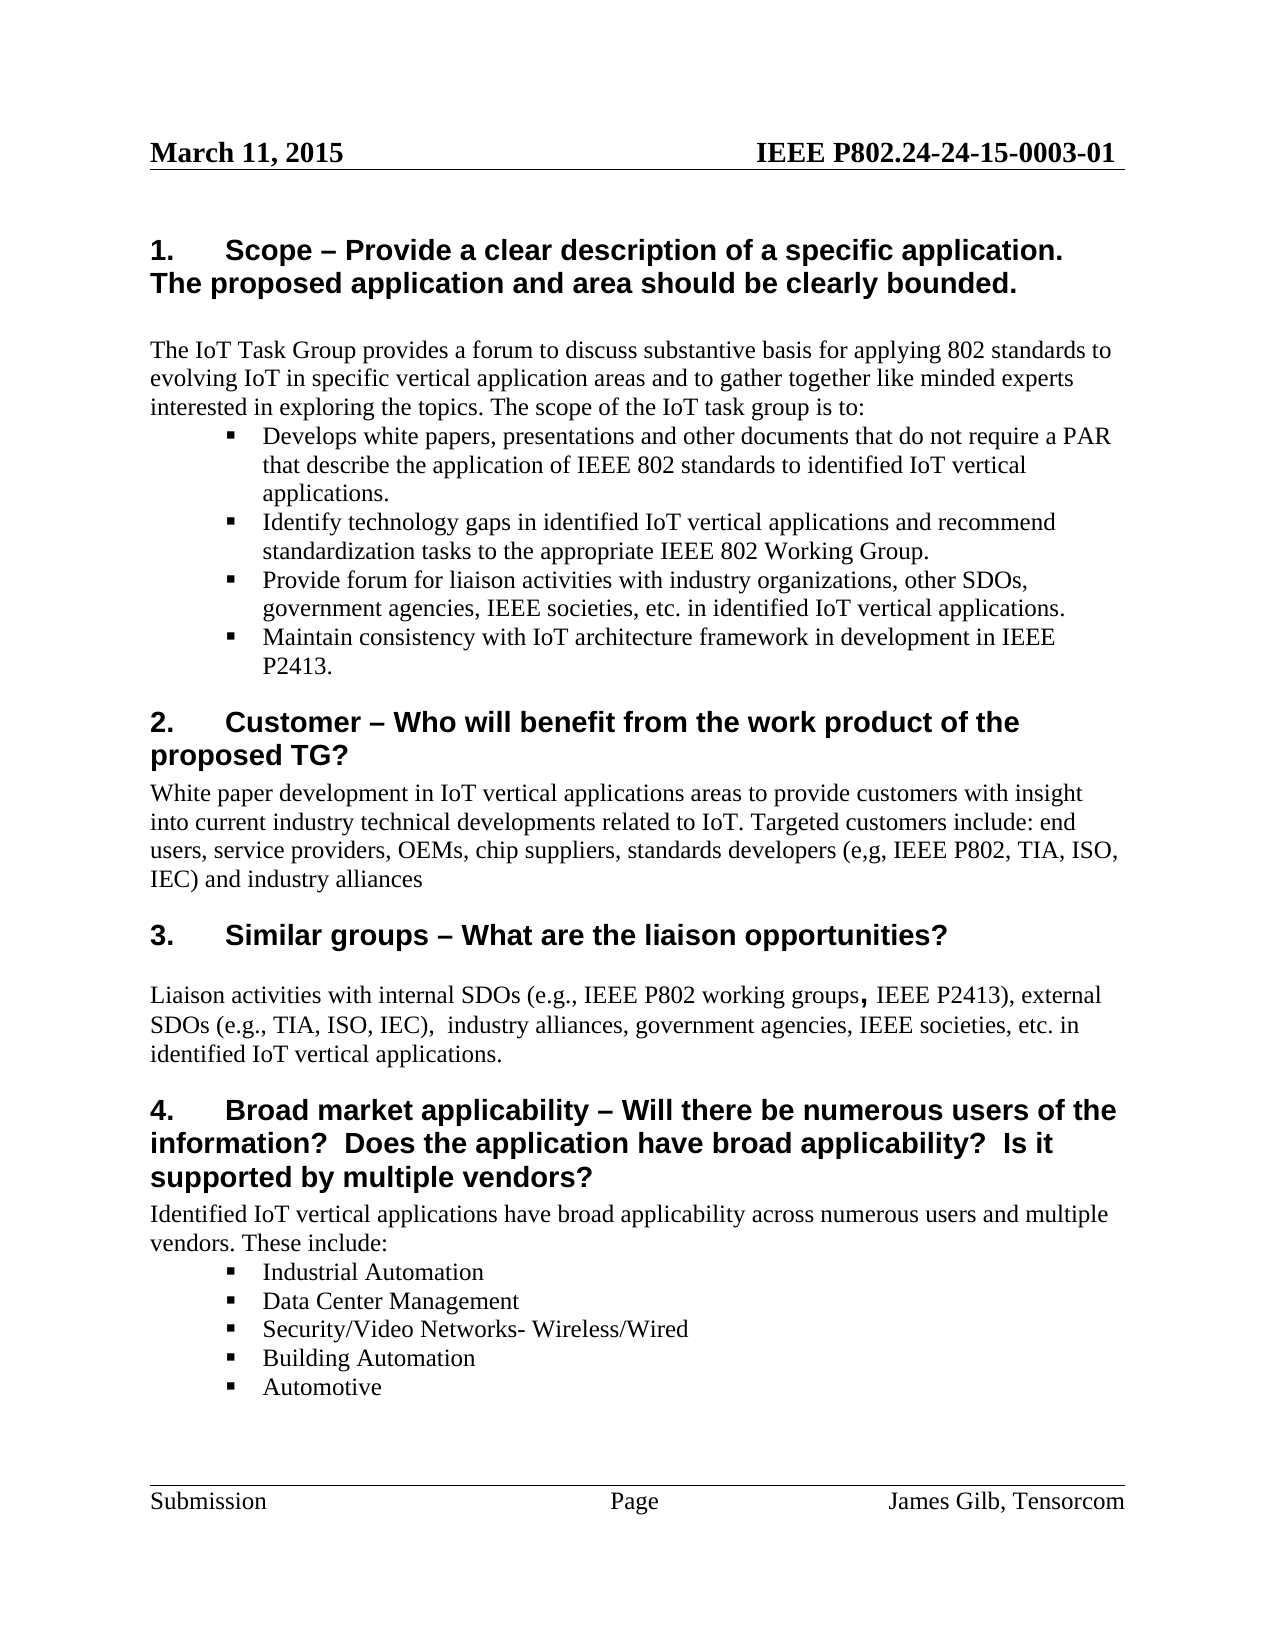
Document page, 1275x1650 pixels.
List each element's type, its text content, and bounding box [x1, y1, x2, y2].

subtitle 1. Scope – Provide a clear description of a specific application. The proposed application and area should be clearly bounded. [150, 233, 1125, 300]
text White paper development in IoT vertical applications areas to provide customers with insight into current industry technical developments related to IoT. Targeted customers include: end users, service providers, OEMs, chip suppliers, standards developers (e,g, IEEE P802, TIA, ISO, IEC) and industry alliances [150, 778, 1125, 893]
list Industrial Automation [225, 1257, 1125, 1286]
list Maintain consistency with IoT architecture framework in development in IEEE P2413. [225, 622, 1125, 680]
list Provide forum for liaison activities with industry organizations, other SDOs, government agencies, IEEE societies, etc. in identified IoT vertical applications. [225, 565, 1125, 622]
list Security/Video Networks- Wireless/Wired [225, 1314, 1125, 1343]
list Develops white papers, presentations and other documents that do not require a PAR that describe the application of IEEE 802 standards to identified IoT vertical applications. [225, 421, 1125, 507]
list Building Automation [225, 1343, 1125, 1372]
subtitle Liaison activities with internal SDOs (e.g., IEEE P802 working groups, IEEE P2413), external SDOs (e.g., TIA, ISO, IEC), industry alliances, government agencies, IEEE societies, etc. in identified IoT vertical applications. [150, 977, 1125, 1068]
subtitle 4. Broad market applicability – Will there be numerous users of the information? Does the application have broad applicability? Is it supported by multiple vendors? [150, 1093, 1125, 1193]
list Automotive [225, 1372, 1125, 1401]
text The IoT Task Group provides a forum to discuss substantive basis for applying 802 standards to evolving IoT in specific vertical application areas and to gather together like minded experts interested in exploring the topics. The scope of the IoT task group is to: [150, 335, 1125, 421]
text Identified IoT vertical applications have broad applicability across numerous users and multiple vendors. These include: [150, 1199, 1125, 1257]
subtitle 2. Customer – Who will benefit from the work product of the proposed TG? [150, 705, 1125, 772]
list Data Center Management [225, 1286, 1125, 1314]
list Identify technology gaps in identified IoT vertical applications and recommend standardization tasks to the appropriate IEEE 802 Working Group. [225, 507, 1125, 565]
subtitle 3. Similar groups – What are the liaison opportunities? [150, 918, 1125, 952]
